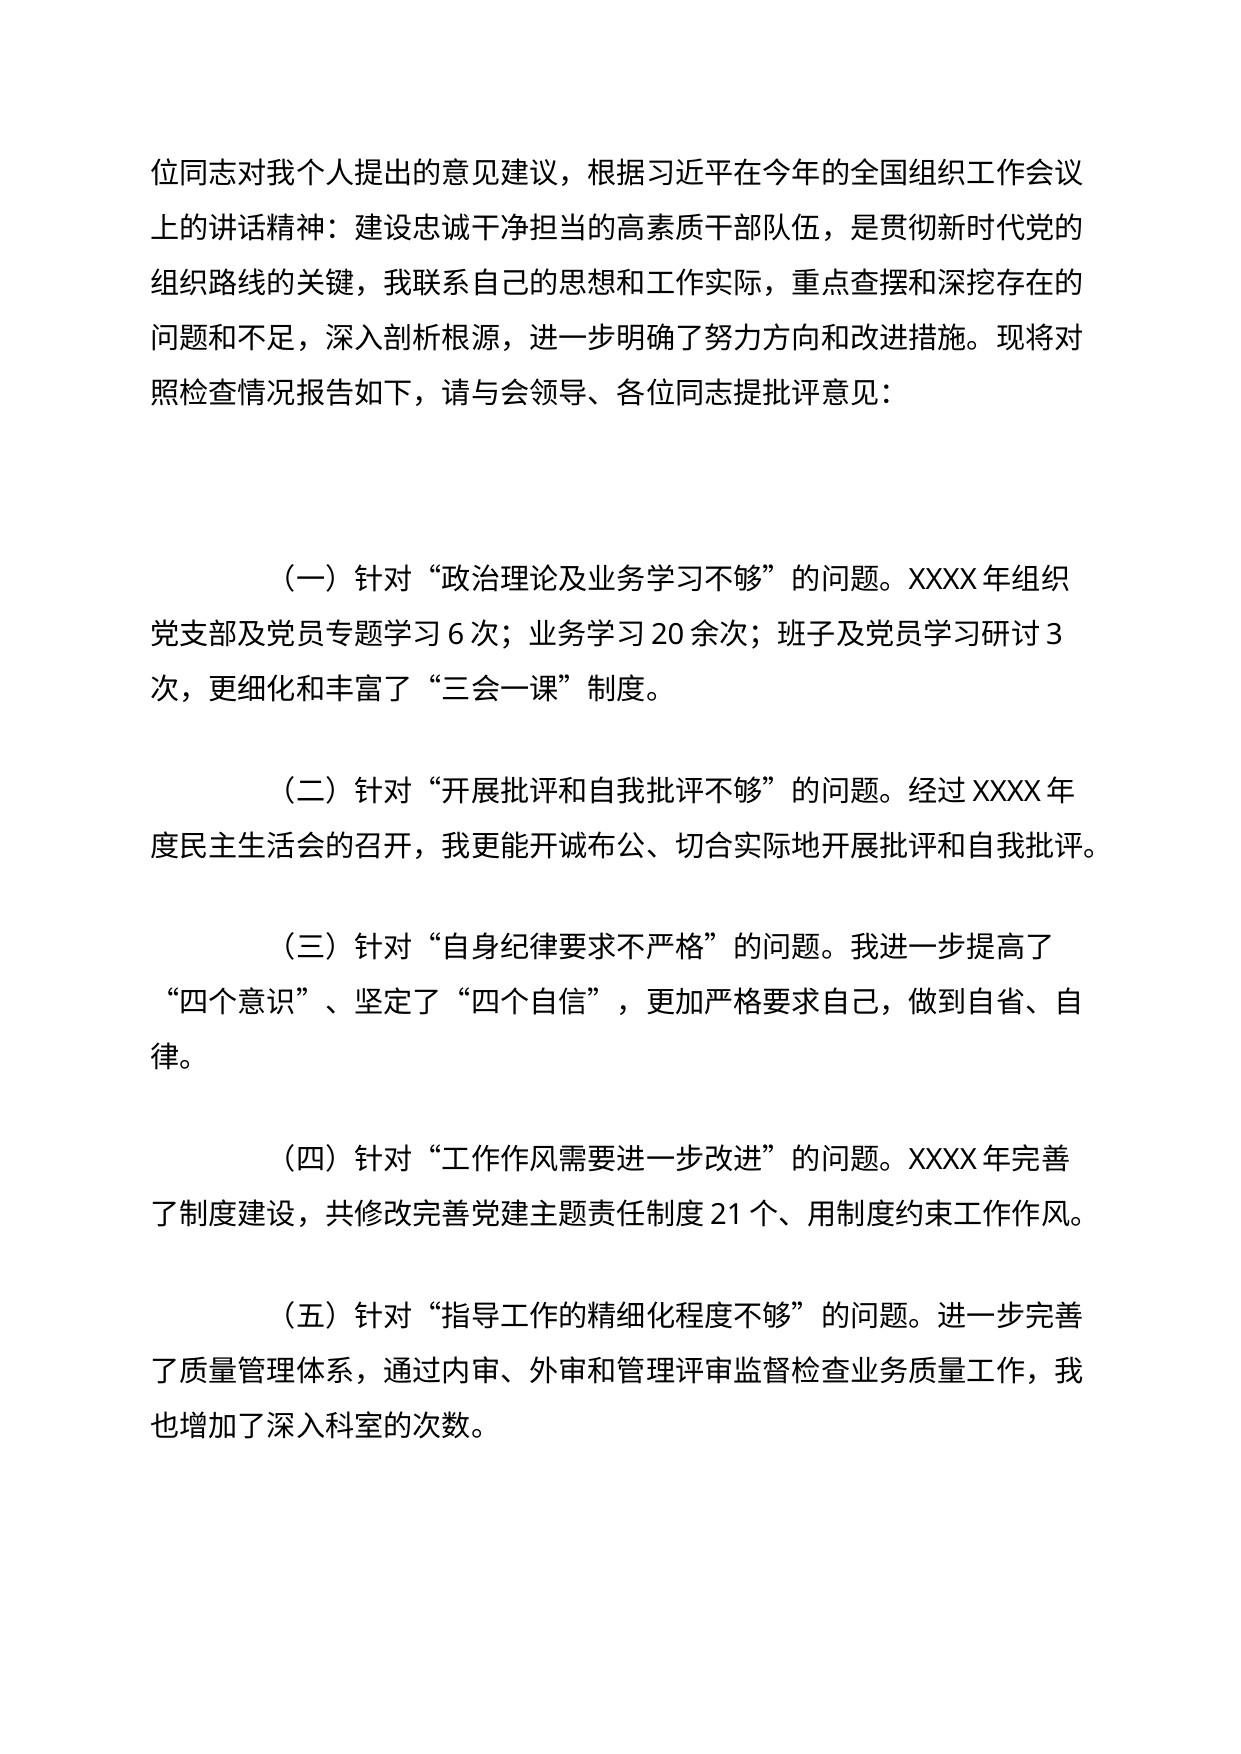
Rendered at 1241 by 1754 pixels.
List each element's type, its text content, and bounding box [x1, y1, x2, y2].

text （二）针对“开展批评和自我批评不够”的问题。经过XXXX年度民主生活会的召开，我更能开诚布公、切合实际地开展批评和自我批评。 [150, 767, 1090, 864]
text （五）针对“指导工作的精细化程度不够”的问题。进一步完善了质量管理体系，通过内审、外审和管理评审监督检查业务质量工作，我也增加了深入科室的次数。 [150, 1293, 1090, 1445]
text （三）针对“自身纪律要求不严格”的问题。我进一步提高了“四个意识”、坚定了“四个自信”，更加严格要求自己，做到自省、自律。 [150, 924, 1090, 1076]
text （一）针对“政治理论及业务学习不够”的问题。XXXX年组织党支部及党员专题学习6次；业务学习20余次；班子及党员学习研讨3次，更细化和丰富了“三会一课”制度。 [150, 556, 1090, 708]
text （四）针对“工作作风需要进一步改进”的问题。XXXX年完善了制度建设，共修改完善党建主题责任制度21个、用制度约束工作作风。 [150, 1136, 1090, 1233]
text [150, 150, 1090, 412]
